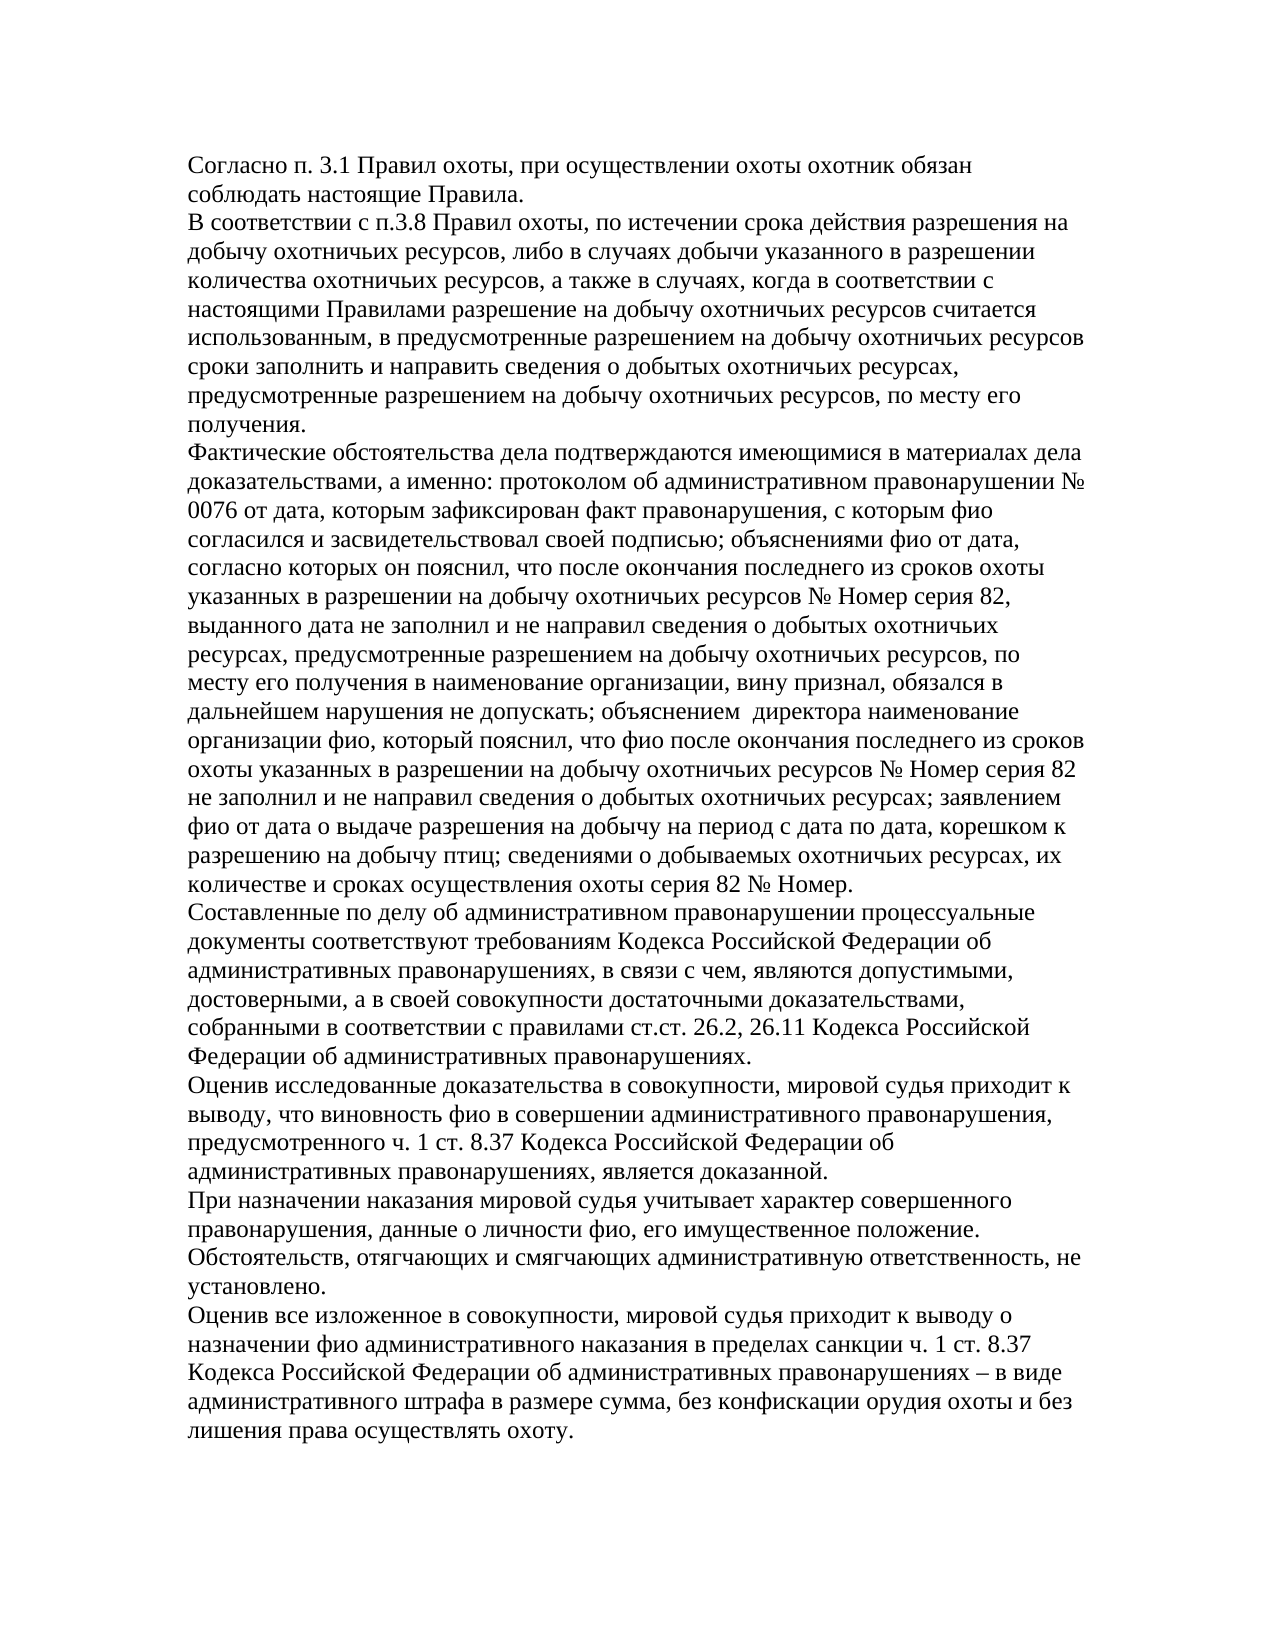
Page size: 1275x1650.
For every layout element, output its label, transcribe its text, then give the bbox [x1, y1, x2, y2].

text При назначении наказания мировой судья учитывает характер совершенного правонарушения, данные о личности фио, его имущественное положение. [187, 1185, 1087, 1242]
text Оценив исследованные доказательства в совокупности, мировой судья приходит к выводу, что виновность фио в совершении административного правонарушения, предусмотренного ч. 1 ст. 8.37 Кодекса Российской Федерации об административных правонарушениях, является доказанной. [187, 1070, 1087, 1185]
text Обстоятельств, отягчающих и смягчающих административную ответственность, не установлено. [187, 1242, 1087, 1300]
text Фактические обстоятельства дела подтверждаются имеющимися в материалах дела доказательствами, а именно: протоколом об административном правонарушении № 0076 от дата, которым зафиксирован факт правонарушения, с которым фио согласился и засвидетельствовал своей подписью; объяснениями фио от дата, согласно которых он пояснил, что после окончания последнего из сроков охоты указанных в разрешении на добычу охотничьих ресурсов № Номер серия 82, выданного дата не заполнил и не направил сведения о добытых охотничьих ресурсах, предусмотренные разрешением на добычу охотничьих ресурсов, по месту его получения в наименование организации, вину признал, обязался в дальнейшем нарушения не допускать; объяснением директора наименование организации фио, который пояснил, что фио после окончания последнего из сроков охоты указанных в разрешении на добычу охотничьих ресурсов № Номер серия 82 не заполнил и не направил сведения о добытых охотничьих ресурсах; заявлением фио от дата о выдаче разрешения на добычу на период с дата по дата, корешком к разрешению на добычу птиц; сведениями о добываемых охотничьих ресурсах, их количестве и сроках осуществления охоты серия 82 № Номер. [187, 437, 1087, 897]
text Составленные по делу об административном правонарушении процессуальные документы соответствуют требованиям Кодекса Российской Федерации об административных правонарушениях, в связи с чем, являются допустимыми, достоверными, а в своей совокупности достаточными доказательствами, собранными в соответствии с правилами ст.ст. 26.2, 26.11 Кодекса Российской Федерации об административных правонарушениях. [187, 897, 1087, 1070]
text Оценив все изложенное в совокупности, мировой судья приходит к выводу о назначении фио административного наказания в пределах санкции ч. 1 ст. 8.37 Кодекса Российской Федерации об административных правонарушениях – в виде административного штрафа в размере сумма, без конфискации орудия охоты и без лишения права осуществлять охоту. [187, 1300, 1087, 1444]
text В соответствии с п.3.8 Правил охоты, по истечении срока действия разрешения на добычу охотничьих ресурсов, либо в случаях добычи указанного в разрешении количества охотничьих ресурсов, а также в случаях, когда в соответствии с настоящими Правилами разрешение на добычу охотничьих ресурсов считается использованным, в предусмотренные разрешением на добычу охотничьих ресурсов сроки заполнить и направить сведения о добытых охотничьих ресурсах, предусмотренные разрешением на добычу охотничьих ресурсов, по месту его получения. [187, 207, 1087, 437]
text Согласно п. 3.1 Правил охоты, при осуществлении охоты охотник обязан соблюдать настоящие Правила. [187, 150, 1087, 207]
